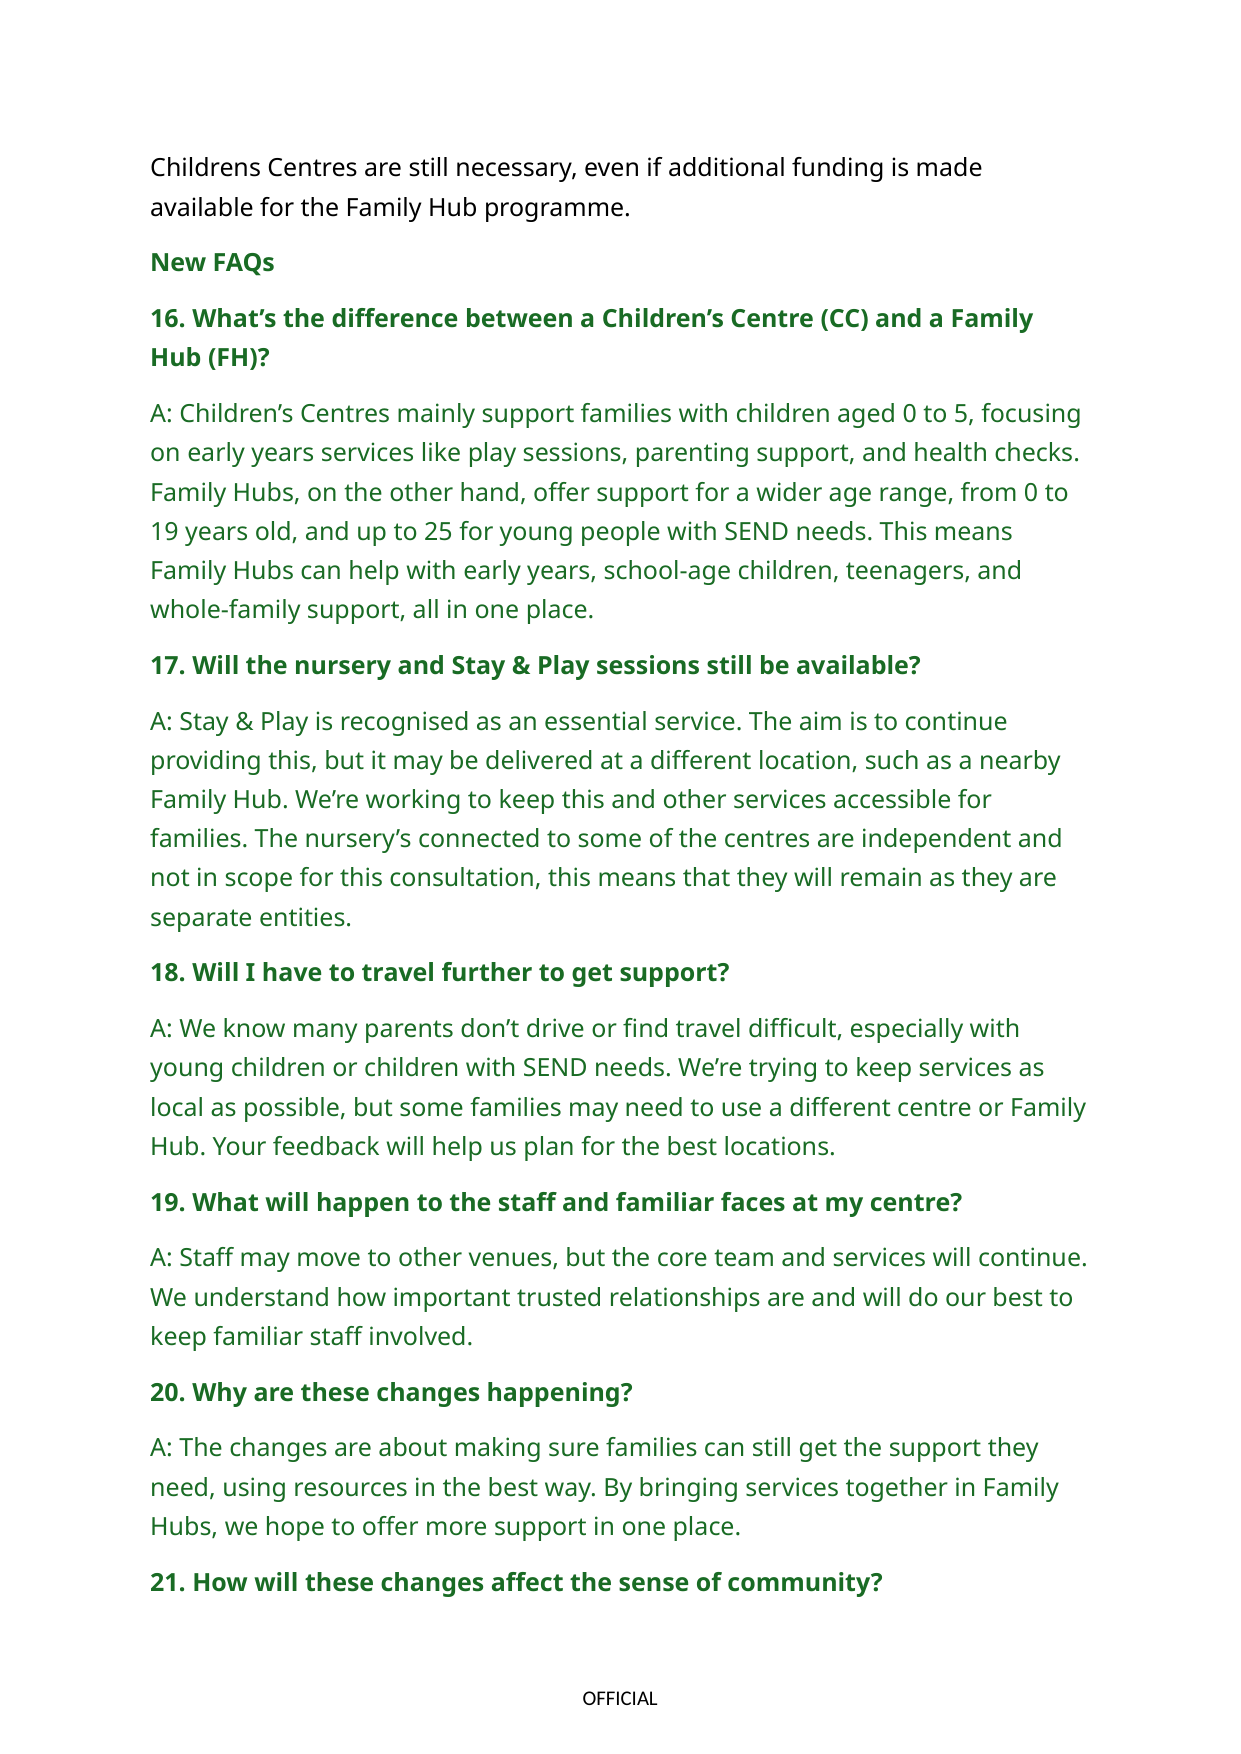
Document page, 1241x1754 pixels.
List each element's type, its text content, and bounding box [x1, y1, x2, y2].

text A: We know many parents don’t drive or find travel difficult, especially with young children or children with SEND needs. We’re trying to keep services as local as possible, but some families may need to use a different centre or Family Hub. Your feedback will help us plan for the best locations. [150, 1011, 1090, 1162]
text 20. Why are these changes happening? [150, 1374, 1090, 1408]
text 16. What’s the difference between a Children’s Centre (CC) and a Family Hub (FH)? [150, 301, 1090, 374]
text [150, 150, 1090, 223]
text A: Children’s Centres mainly support families with children aged 0 to 5, focusing on early years services like play sessions, parenting support, and health checks. Family Hubs, on the other hand, offer support for a wider age range, from 0 to 19 years old, and up to 25 for young people with SEND needs. This means Family Hubs can help with early years, school-age children, teenagers, and whole-family support, all in one place. [150, 396, 1090, 626]
text A: Staff may move to other venues, but the core team and services will continue. We understand how important trusted relationships are and will do our best to keep familiar staff involved. [150, 1240, 1090, 1352]
text A: Stay & Play is recognised as an essential service. The aim is to continue providing this, but it may be delivered at a different location, such as a nearby Family Hub. We’re working to keep this and other services accessible for families. The nursery’s connected to some of the centres are independent and not in scope for this consultation, this means that they will remain as they are separate entities. [150, 703, 1090, 933]
text A: The changes are about making sure families can still get the support they need, using resources in the best way. By bringing services together in Family Hubs, we hope to offer more support in one place. [150, 1430, 1090, 1542]
text 17. Will the nursery and Stay & Play sessions still be available? [150, 647, 1090, 682]
text 19. What will happen to the staff and familiar faces at my centre? [150, 1184, 1090, 1218]
text 18. Will I have to travel further to get support? [150, 955, 1090, 989]
text 21. How will these changes affect the sense of community? [150, 1564, 1090, 1598]
text New FAQs [150, 245, 1090, 279]
